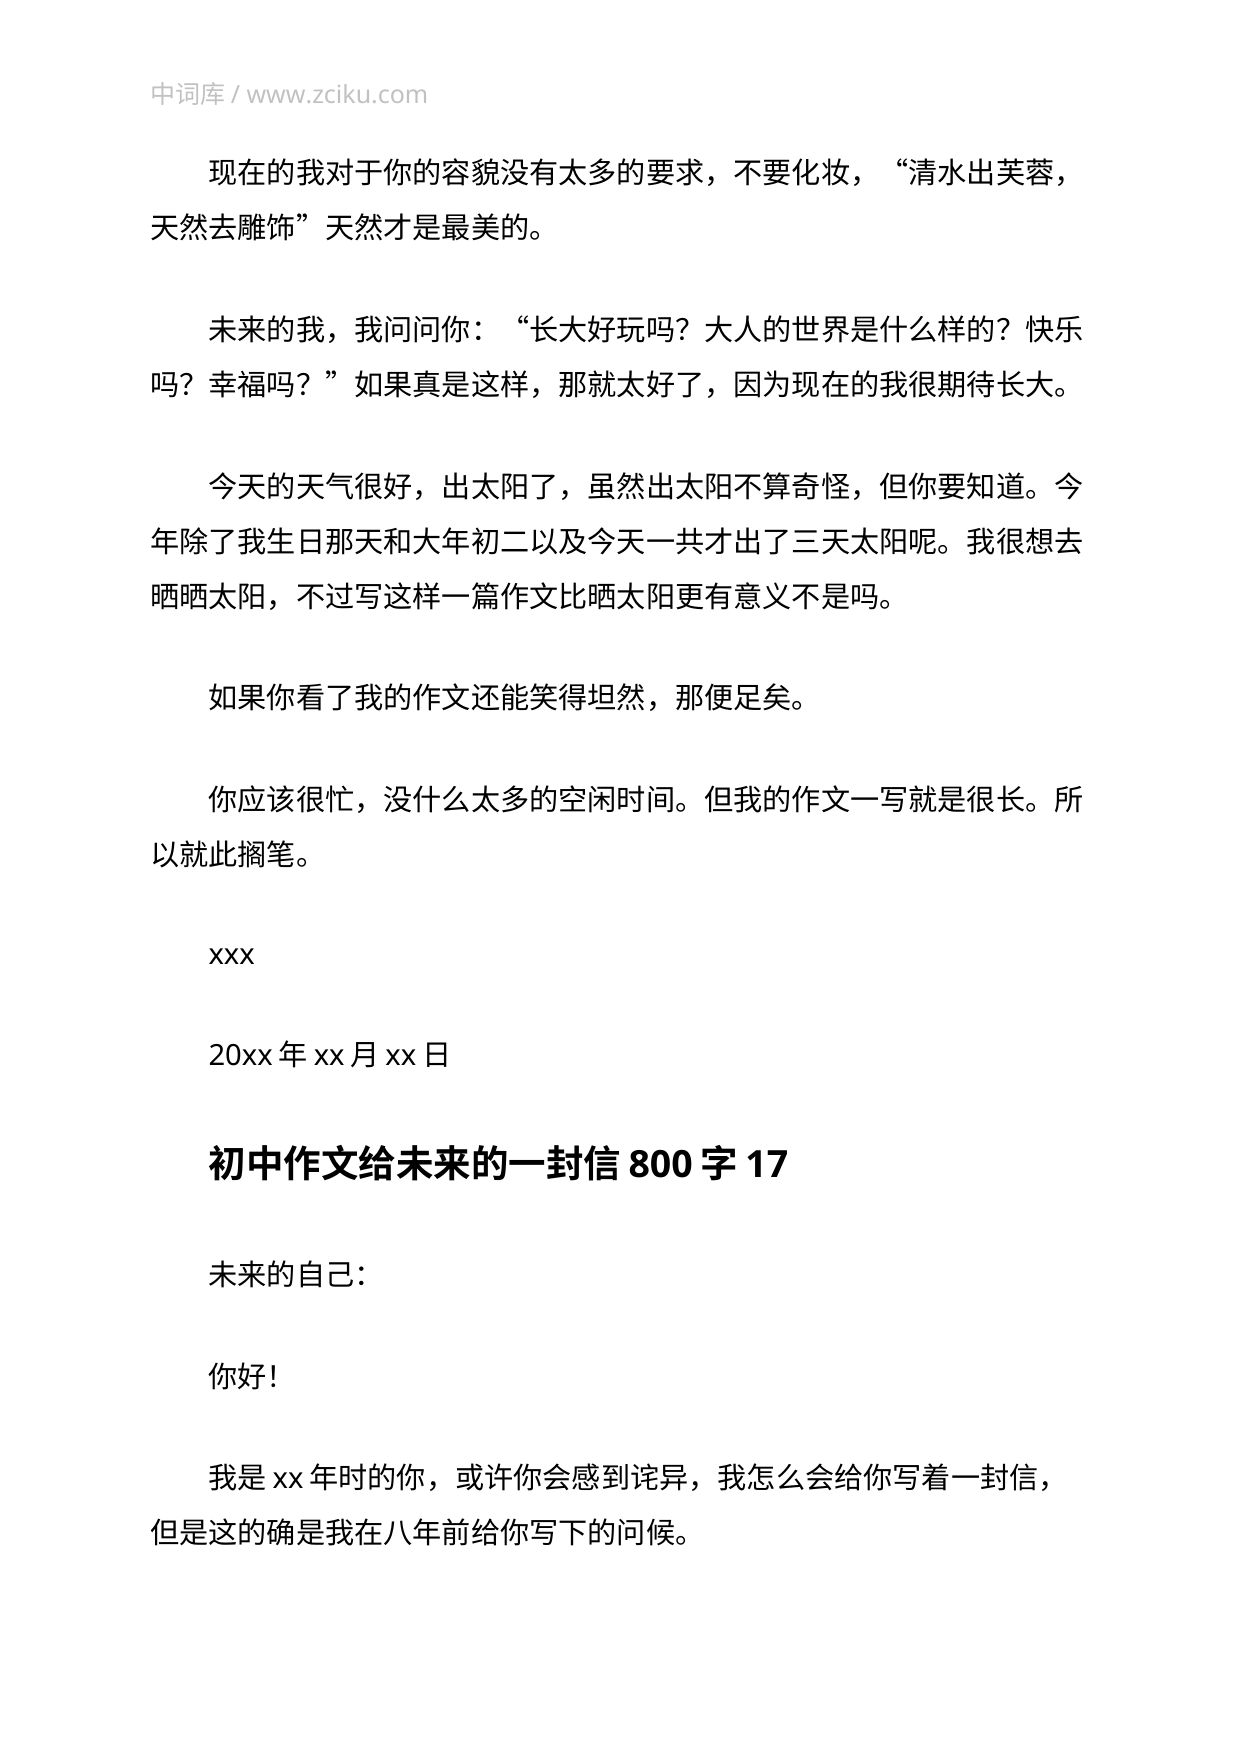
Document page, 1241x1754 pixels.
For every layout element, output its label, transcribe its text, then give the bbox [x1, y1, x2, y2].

text 你应该很忙，没什么太多的空闲时间。但我的作文一写就是很长。所以就此搁笔。 [150, 777, 1090, 874]
text 20xx年xx月xx日 [150, 1032, 1090, 1074]
text 初中作文给未来的一封信800字17 [150, 1134, 1090, 1188]
text xxx [150, 933, 1090, 973]
text 我是xx年时的你，或许你会感到诧异，我怎么会给你写着一封信，但是这的确是我在八年前给你写下的问候。 [150, 1455, 1090, 1552]
text 现在的我对于你的容貌没有太多的要求，不要化妆，“清水出芙蓉，天然去雕饰”天然才是最美的。 [150, 150, 1090, 247]
text 未来的自己： [150, 1251, 1090, 1294]
text 如果你看了我的作文还能笑得坦然，那便足矣。 [150, 675, 1090, 717]
text 今天的天气很好，出太阳了，虽然出太阳不算奇怪，但你要知道。今年除了我生日那天和大年初二以及今天一共才出了三天太阳呢。我很想去晒晒太阳，不过写这样一篇作文比晒太阳更有意义不是吗。 [150, 463, 1090, 615]
text 你好！ [150, 1353, 1090, 1395]
text 未来的我，我问问你：“长大好玩吗？大人的世界是什么样的？快乐吗？幸福吗？”如果真是这样，那就太好了，因为现在的我很期待长大。 [150, 307, 1090, 404]
